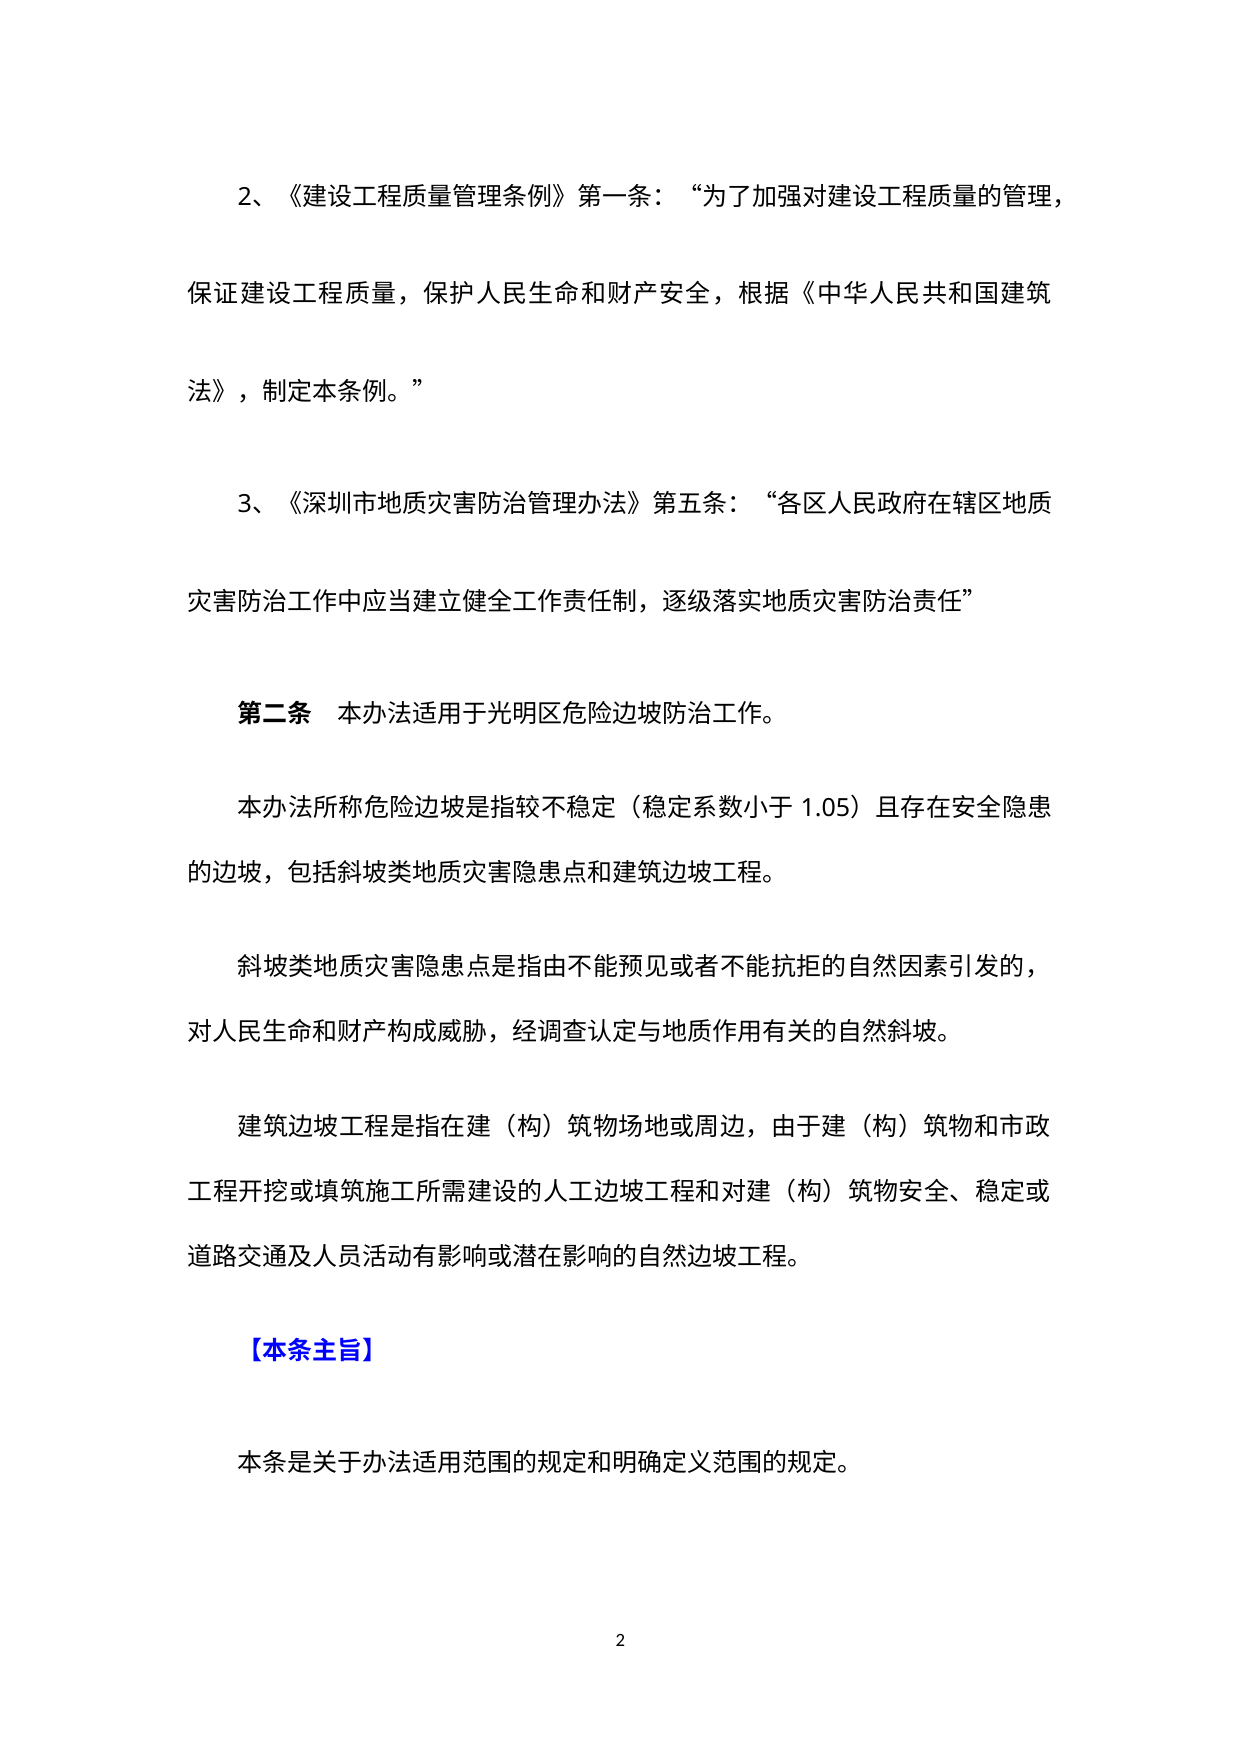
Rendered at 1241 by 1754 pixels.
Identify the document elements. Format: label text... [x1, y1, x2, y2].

text 【本条主旨】 [187, 1316, 1053, 1381]
text 本条是关于办法适用范围的规定和明确定义范围的规定。 [187, 1428, 1053, 1493]
text 建筑边坡工程是指在建（构）筑物场地或周边，由于建（构）筑物和市政工程开挖或填筑施工所需建设的人工边坡工程和对建（构）筑物安全、稳定或道路交通及人员活动有影响或潜在影响的自然边坡工程。 [187, 1092, 1053, 1287]
text 本办法所称危险边坡是指较不稳定（稳定系数小于1.05）且存在安全隐患的边坡，包括斜坡类地质灾害隐患点和建筑边坡工程。 [187, 773, 1053, 903]
text 3、《深圳市地质灾害防治管理办法》第五条：“各区人民政府在辖区地质灾害防治工作中应当建立健全工作责任制，逐级落实地质灾害防治责任” [187, 469, 1053, 632]
text 斜坡类地质灾害隐患点是指由不能预见或者不能抗拒的自然因素引发的，对人民生命和财产构成威胁，经调查认定与地质作用有关的自然斜坡。 [187, 932, 1053, 1062]
text 2、《建设工程质量管理条例》第一条：“为了加强对建设工程质量的管理，保证建设工程质量，保护人民生命和财产安全，根据《中华人民共和国建筑法》，制定本条例。” [187, 162, 1053, 422]
text 第二条 本办法适用于光明区危险边坡防治工作。 [187, 679, 1053, 744]
